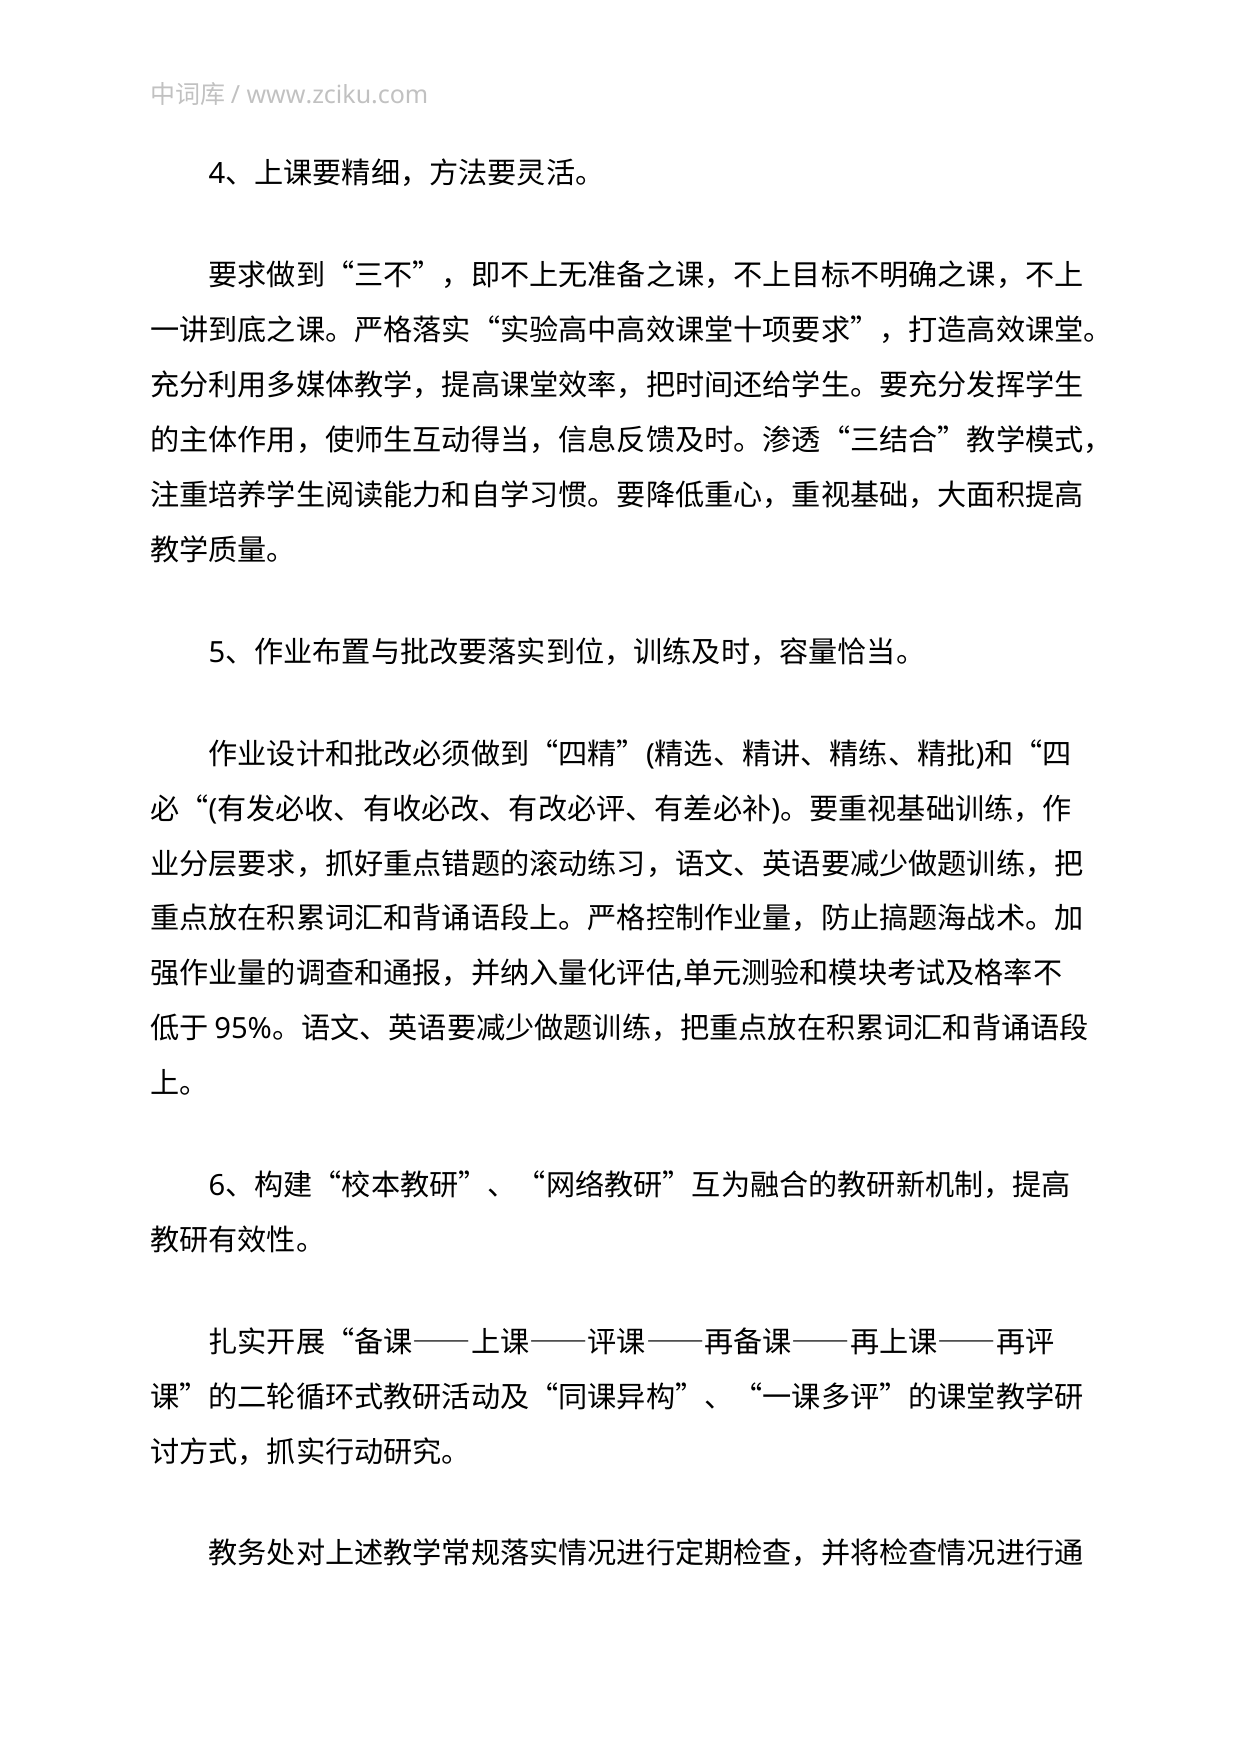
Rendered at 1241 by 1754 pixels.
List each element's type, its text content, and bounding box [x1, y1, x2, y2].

text 扎实开展“备课——上课——评课——再备课——再上课——再评课”的二轮循环式教研活动及“同课异构”、“一课多评”的课堂教学研讨方式，抓实行动研究。 [150, 1318, 1090, 1471]
text 4、上课要精细，方法要灵活。 [150, 150, 1090, 192]
text 6、构建“校本教研”、“网络教研”互为融合的教研新机制，提高教研有效性。 [150, 1162, 1090, 1259]
text 5、作业布置与批改要落实到位，训练及时，容量恰当。 [150, 628, 1090, 671]
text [150, 1530, 1090, 1572]
text 作业设计和批改必须做到“四精”(精选、精讲、精练、精批)和“四必“(有发必收、有收必改、有改必评、有差必补)。要重视基础训练，作业分层要求，抓好重点错题的滚动练习，语文、英语要减少做题训练，把重点放在积累词汇和背诵语段上。严格控制作业量，防止搞题海战术。加强作业量的调查和通报，并纳入量化评估,单元测验和模块考试及格率不低于95%。语文、英语要减少做题训练，把重点放在积累词汇和背诵语段上。 [150, 730, 1090, 1102]
text 要求做到“三不”，即不上无准备之课，不上目标不明确之课，不上一讲到底之课。严格落实“实验高中高效课堂十项要求”，打造高效课堂。充分利用多媒体教学，提高课堂效率，把时间还给学生。要充分发挥学生的主体作用，使师生互动得当，信息反馈及时。渗透“三结合”教学模式，注重培养学生阅读能力和自学习惯。要降低重心，重视基础，大面积提高教学质量。 [150, 252, 1090, 569]
